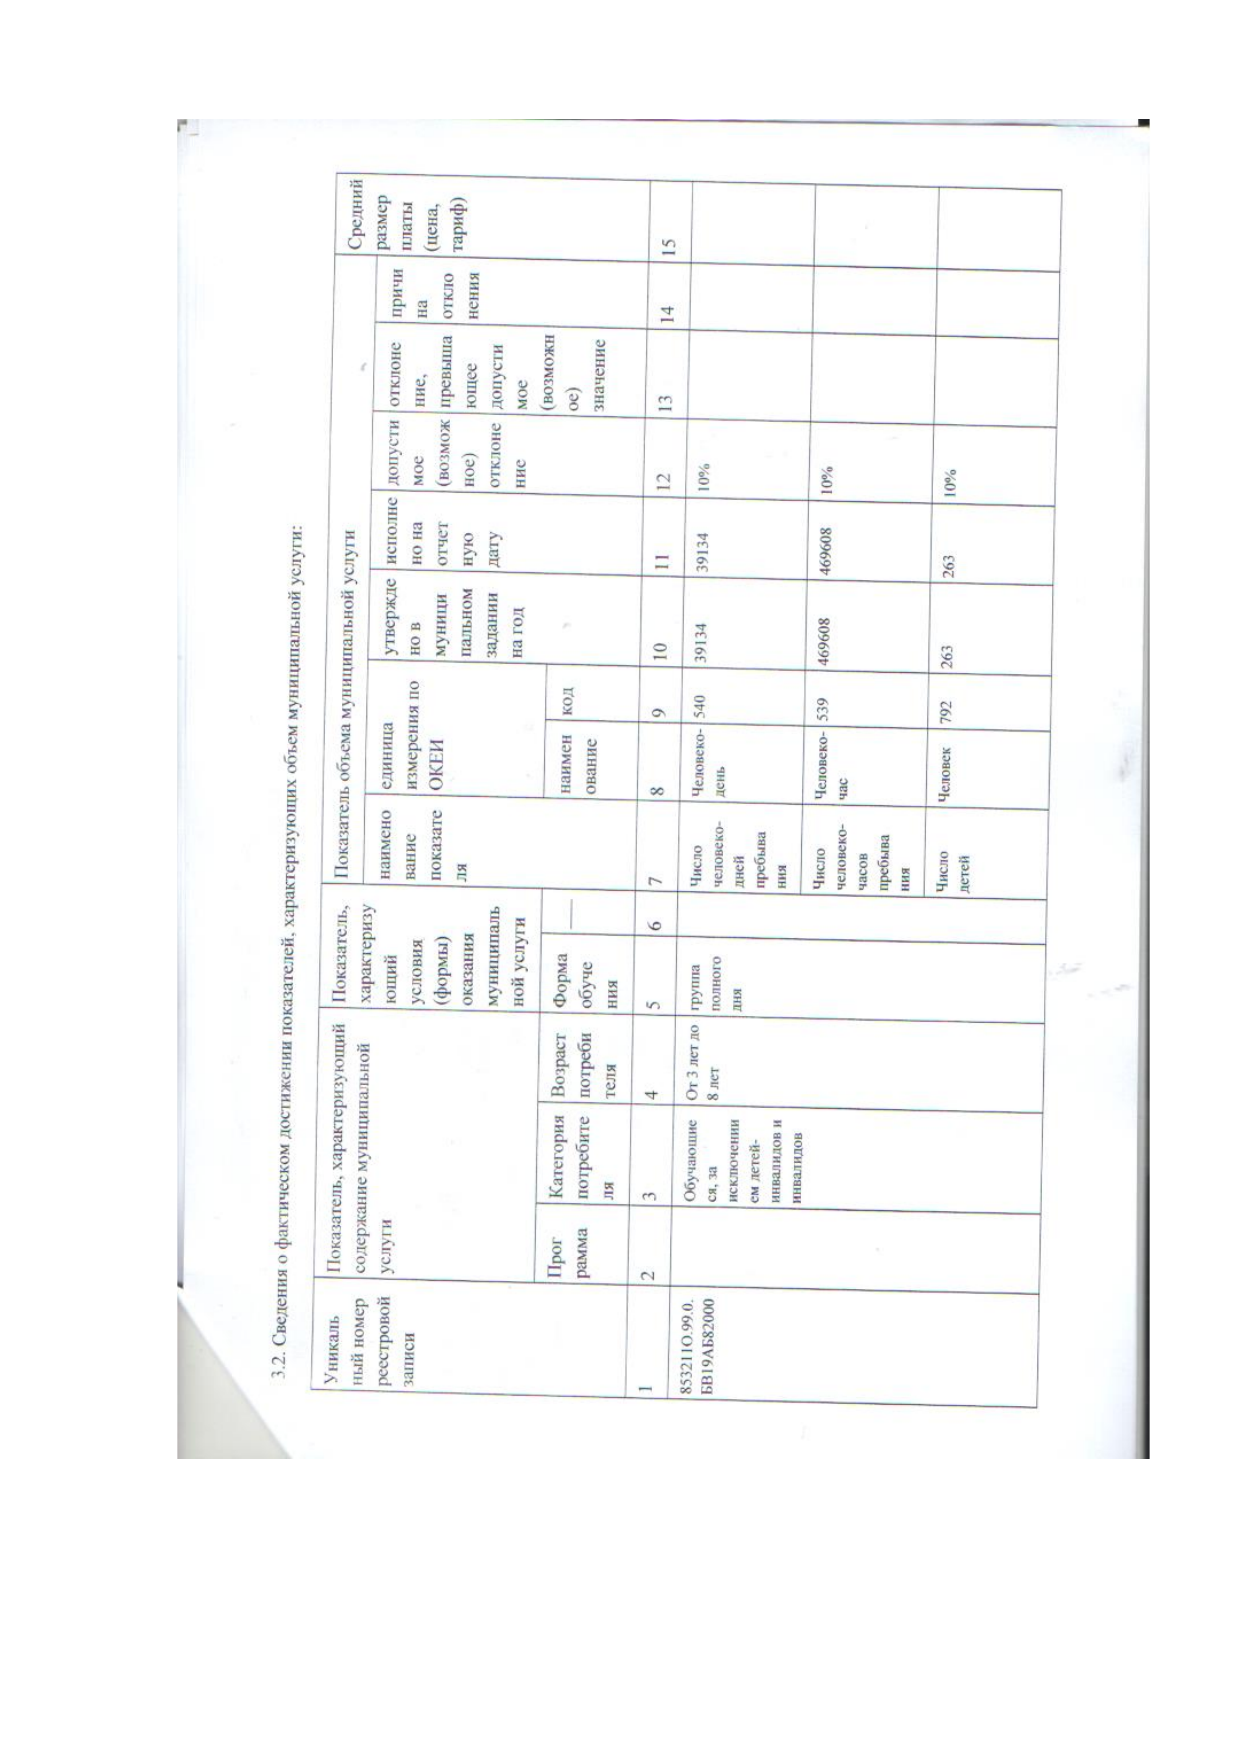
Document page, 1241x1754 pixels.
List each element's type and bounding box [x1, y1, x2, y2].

picture [177, 119, 1152, 1459]
